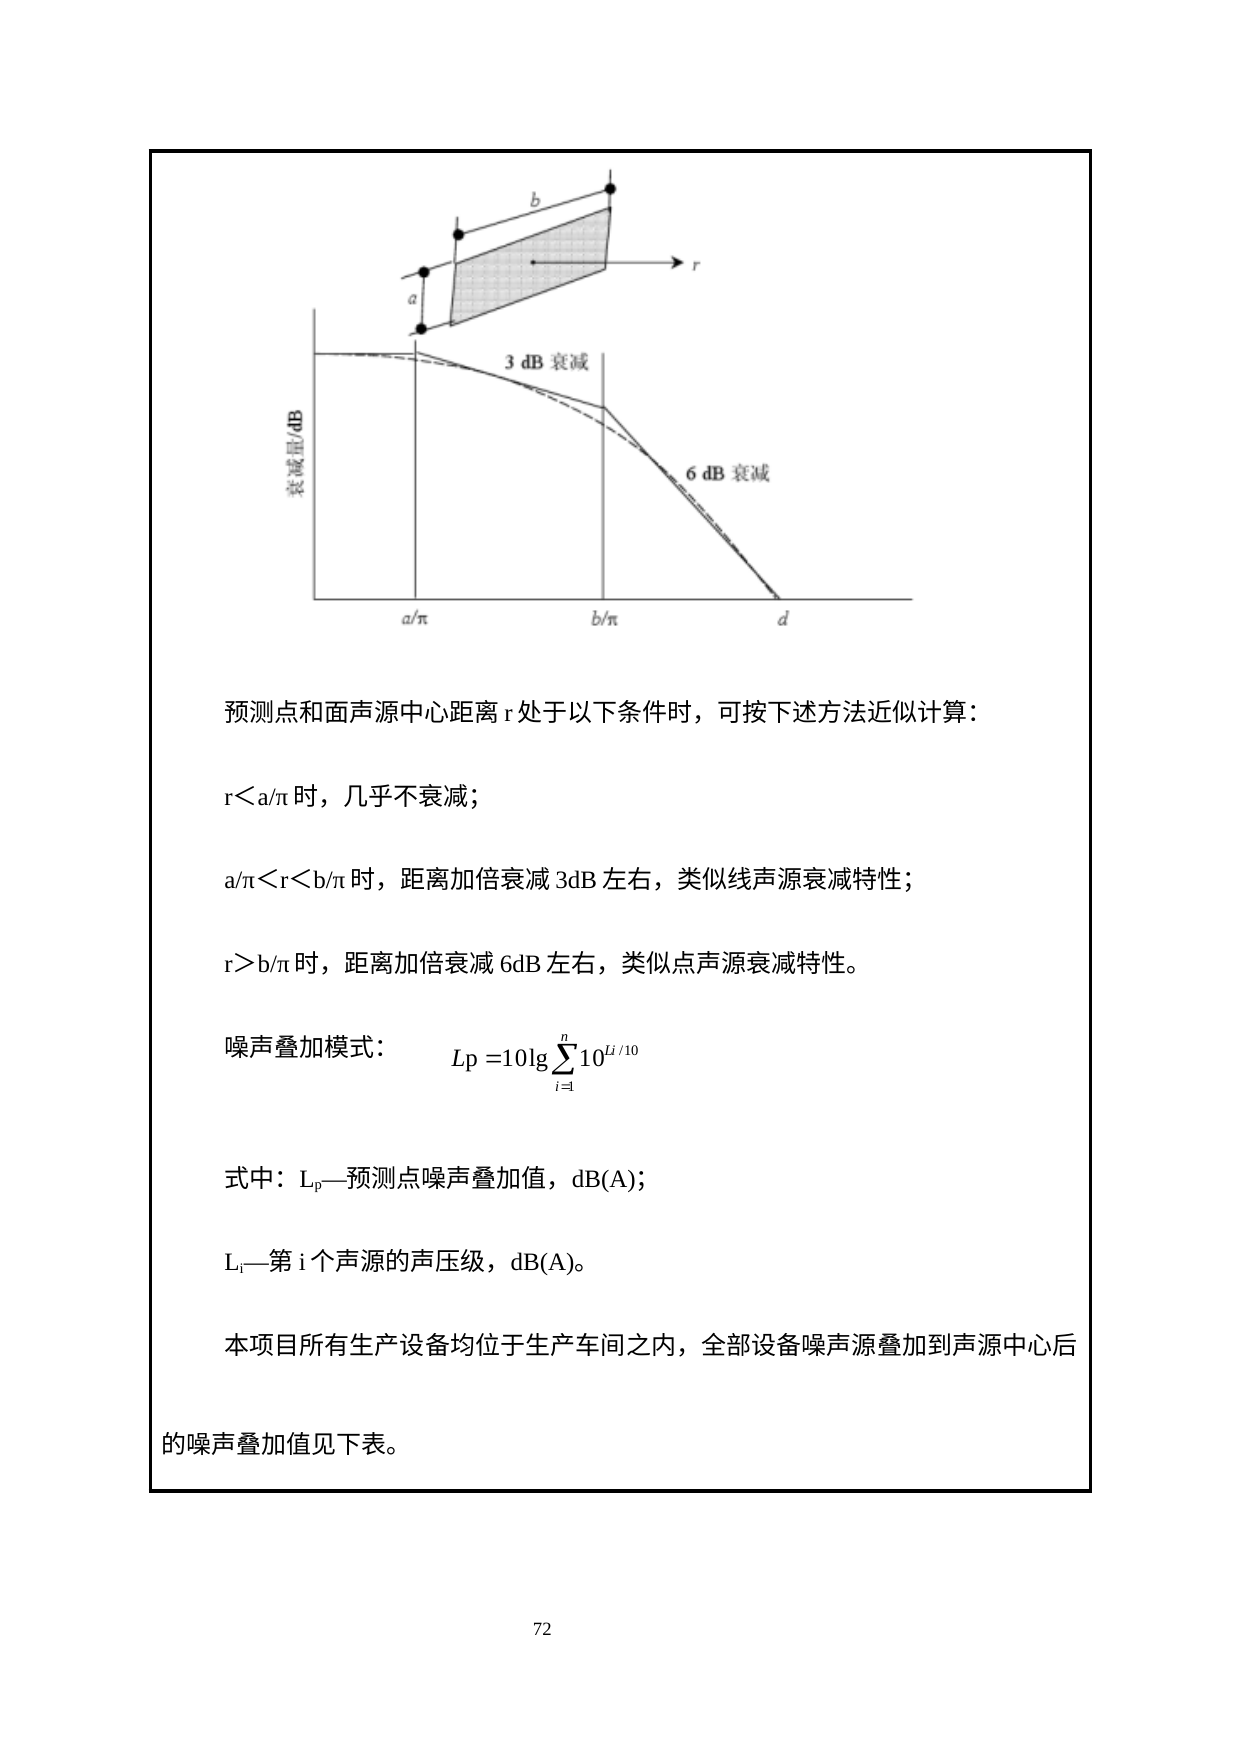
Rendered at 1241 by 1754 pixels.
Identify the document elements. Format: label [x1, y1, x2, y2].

table_header [152, 153, 1089, 1489]
picture [173, 156, 1030, 641]
